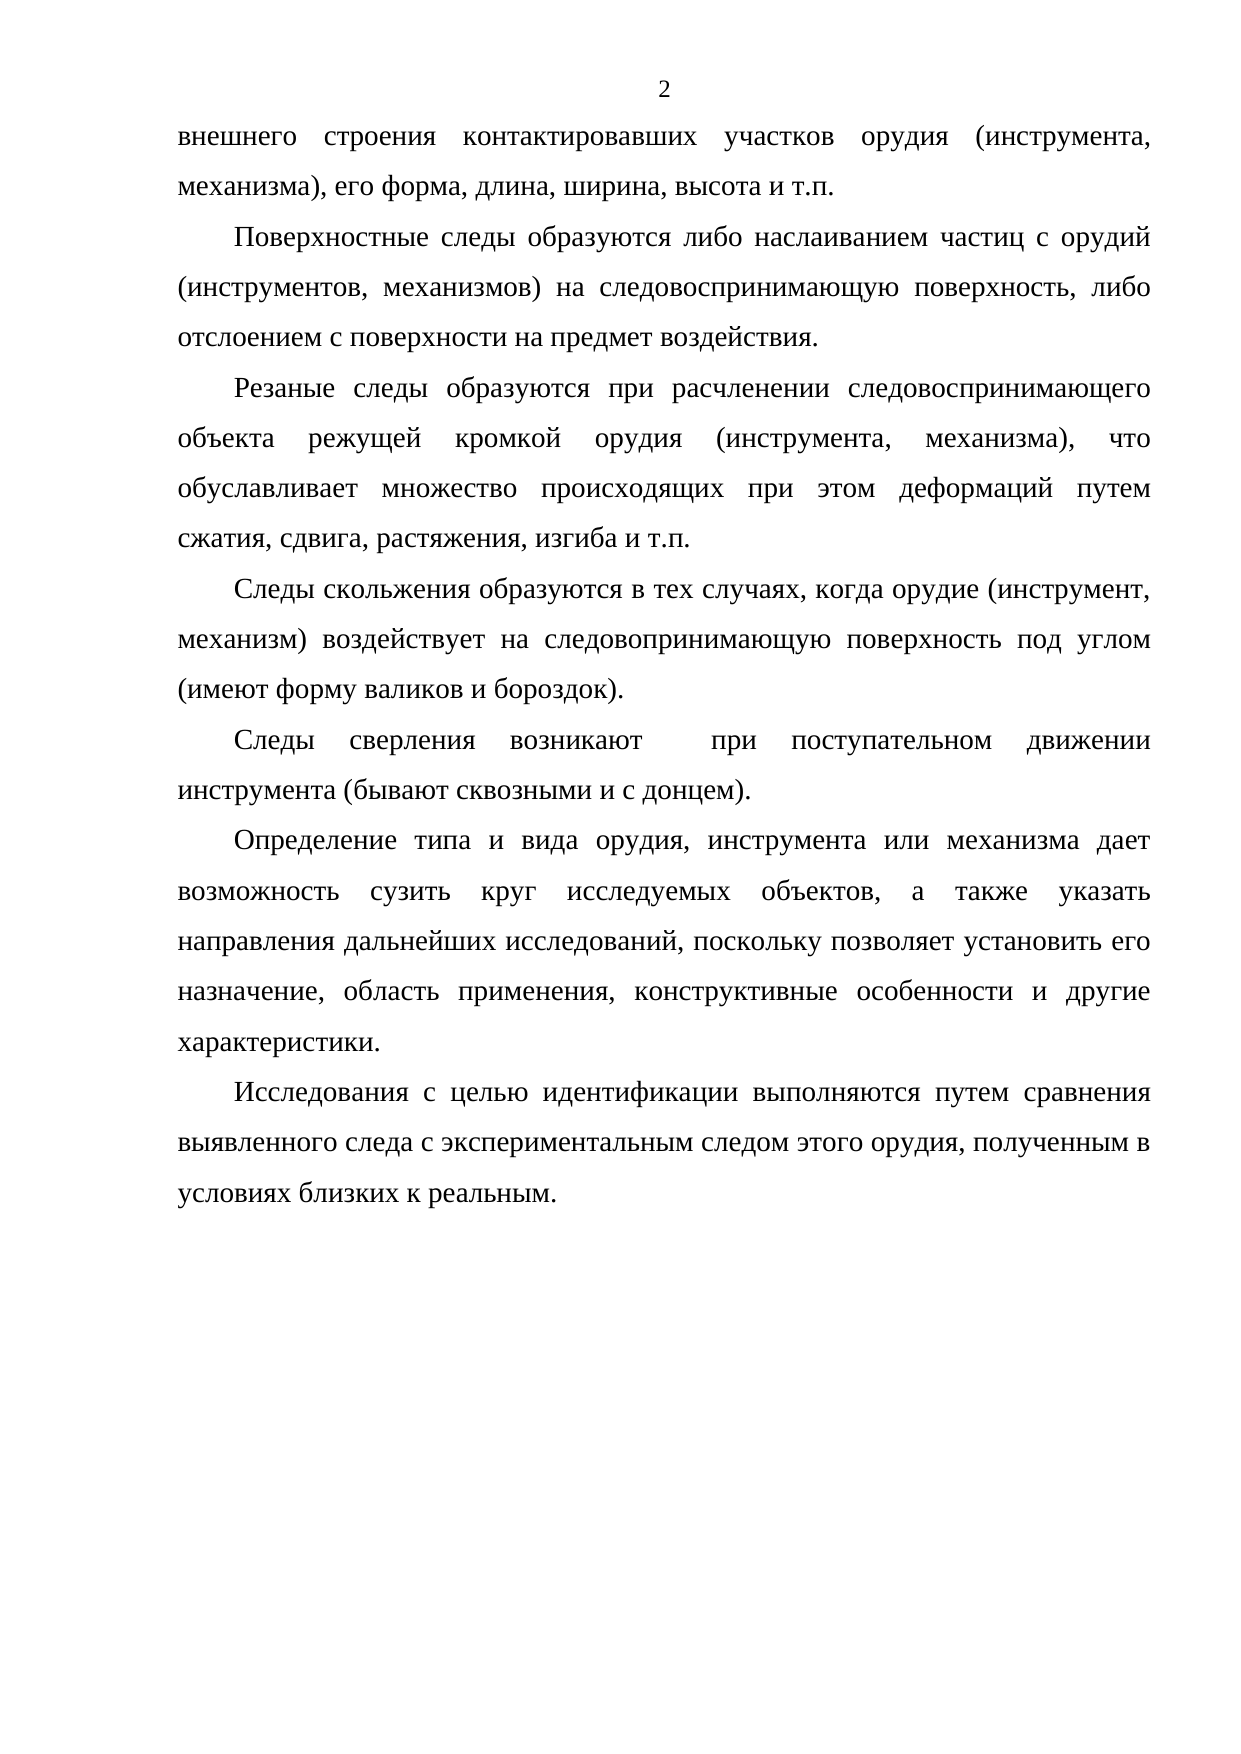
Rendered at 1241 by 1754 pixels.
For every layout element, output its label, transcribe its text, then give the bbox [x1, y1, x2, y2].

text Следы сверления возникают при поступательном движении инструмента (бывают сквозными и с донцем). [177, 722, 1152, 806]
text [177, 118, 1152, 202]
text Резаные следы образуются при расчленении следовоспринимающего объекта режущей кромкой орудия (инструмента, механизма), что обуславливает множество происходящих при этом деформаций путем сжатия, сдвига, растяжения, изгиба и т.п. [177, 370, 1152, 554]
text Определение типа и вида орудия, инструмента или механизма дает возможность сузить круг исследуемых объектов, а также указать направления дальнейших исследований, поскольку позволяет установить его назначение, область применения, конструктивные особенности и другие характеристики. [177, 822, 1152, 1057]
text Исследования с целью идентификации выполняются путем сравнения выявленного следа с экспериментальным следом этого орудия, полученным в условиях близких к реальным. [177, 1074, 1152, 1208]
text Поверхностные следы образуются либо наслаиванием частиц с орудий (инструментов, механизмов) на следовоспринимающую поверхность, либо отслоением с поверхности на предмет воздействия. [177, 219, 1152, 353]
text Следы скольжения образуются в тех случаях, когда орудие (инструмент, механизм) воздействует на следовопринимающую поверхность под углом (имеют форму валиков и бороздок). [177, 571, 1152, 705]
